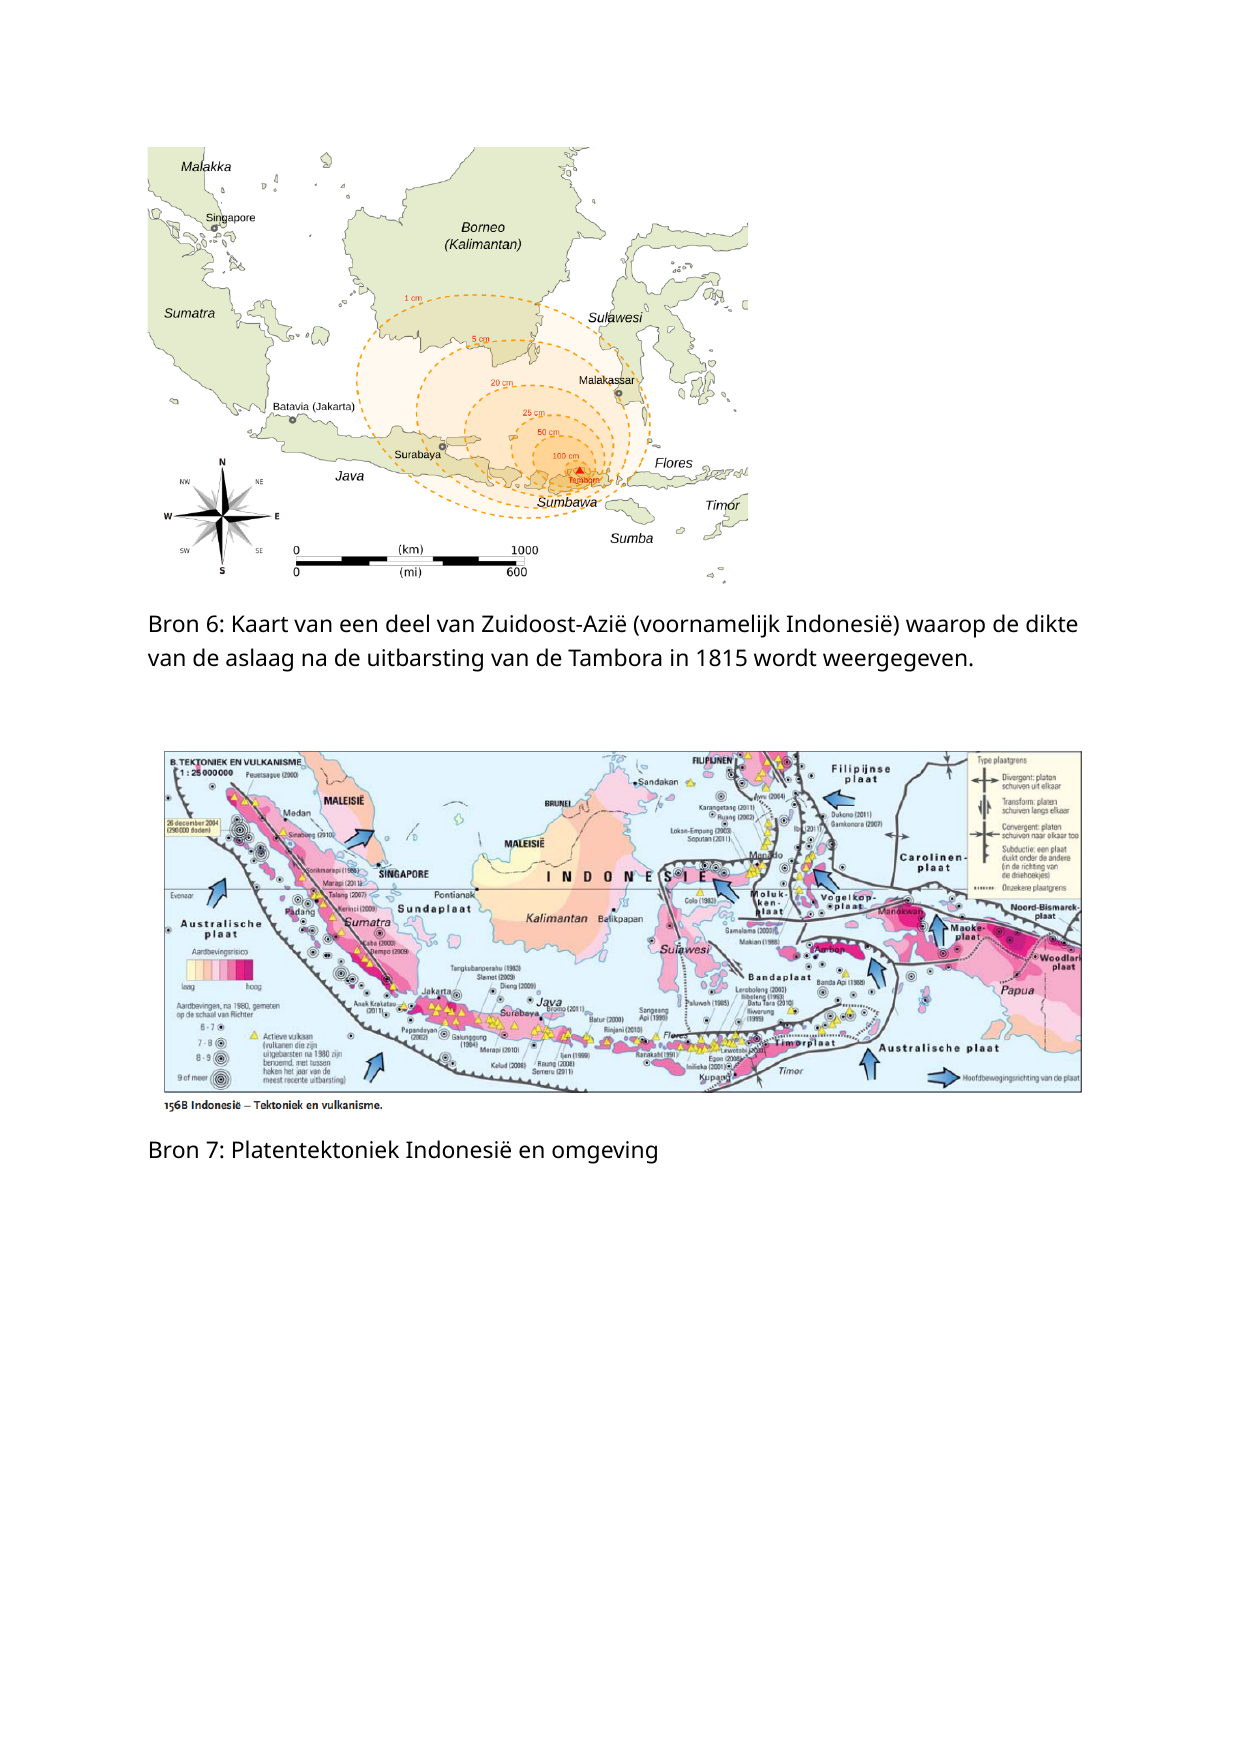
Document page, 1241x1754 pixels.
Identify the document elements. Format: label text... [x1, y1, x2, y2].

text Bron 6: Kaart van een deel van Zuidoost-Azië (voornamelijk Indonesië) waarop de dikte van de aslaag na de uitbarsting van de Tambora in 1815 wordt weergegeven. [148, 608, 1093, 673]
text Bron 7: Platentektoniek Indonesië en omgeving [148, 1134, 1093, 1166]
picture [147, 147, 749, 589]
picture [147, 742, 1093, 1116]
